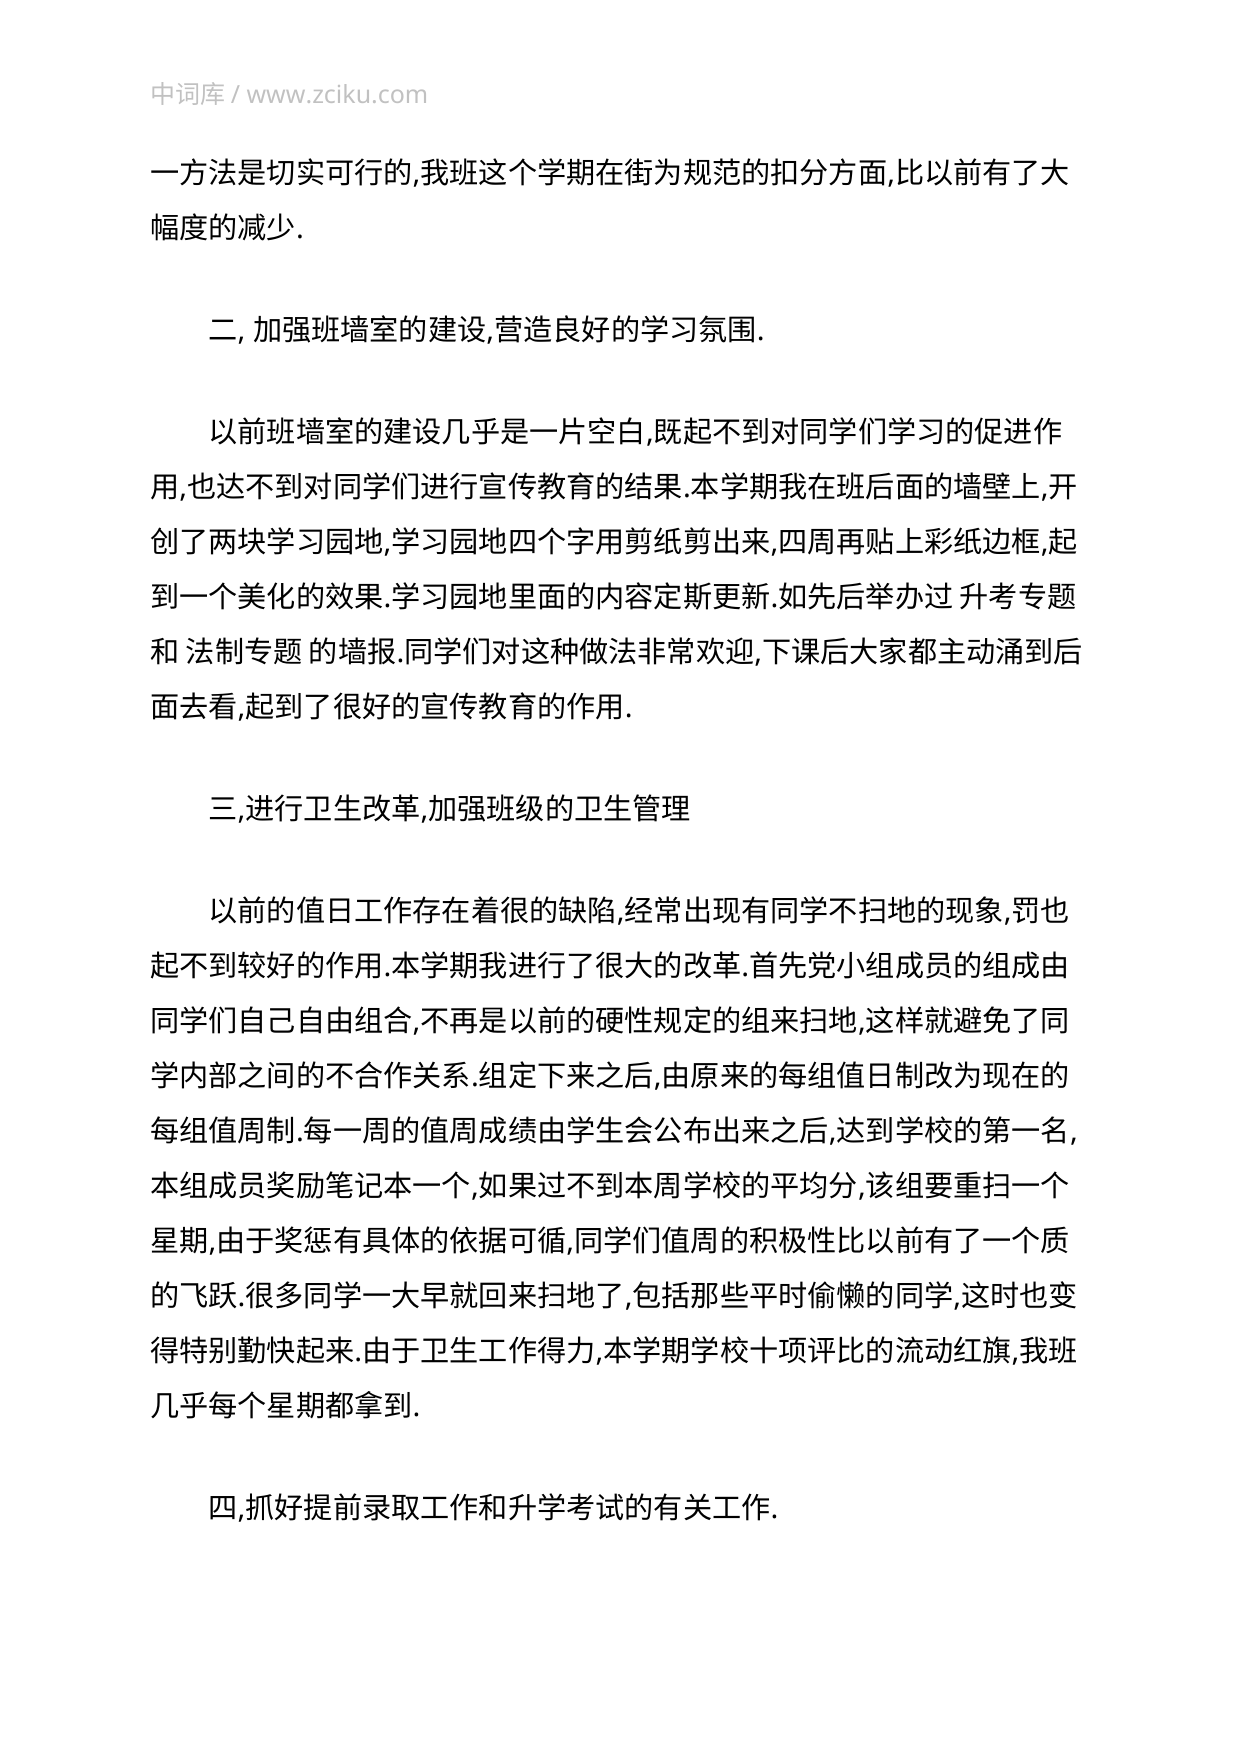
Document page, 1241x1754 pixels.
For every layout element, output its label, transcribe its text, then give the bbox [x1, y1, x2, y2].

text 以前班墙室的建设几乎是一片空白,既起不到对同学们学习的促进作用,也达不到对同学们进行宣传教育的结果.本学期我在班后面的墙壁上,开创了两块学习园地,学习园地四个字用剪纸剪出来,四周再贴上彩纸边框,起到一个美化的效果.学习园地里面的内容定斯更新.如先后举办过 升考专题 和 法制专题 的墙报.同学们对这种做法非常欢迎,下课后大家都主动涌到后面去看,起到了很好的宣传教育的作用. [150, 409, 1090, 726]
text 以前的值日工作存在着很的缺陷,经常出现有同学不扫地的现象,罚也起不到较好的作用.本学期我进行了很大的改革.首先党小组成员的组成由同学们自己自由组合,不再是以前的硬性规定的组来扫地,这样就避免了同学内部之间的不合作关系.组定下来之后,由原来的每组值日制改为现在的每组值周制.每一周的值周成绩由学生会公布出来之后,达到学校的第一名,本组成员奖励笔记本一个,如果过不到本周学校的平均分,该组要重扫一个星期,由于奖惩有具体的依据可循,同学们值周的积极性比以前有了一个质的飞跃.很多同学一大早就回来扫地了,包括那些平时偷懒的同学,这时也变得特别勤快起来.由于卫生工作得力,本学期学校十项评比的流动红旗,我班几乎每个星期都拿到. [150, 888, 1090, 1425]
text 三,进行卫生改革,加强班级的卫生管理 [150, 786, 1090, 828]
text 四,抓好提前录取工作和升学考试的有关工作. [150, 1485, 1090, 1527]
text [150, 150, 1090, 247]
text 二, 加强班墙室的建设,营造良好的学习氛围. [150, 307, 1090, 349]
